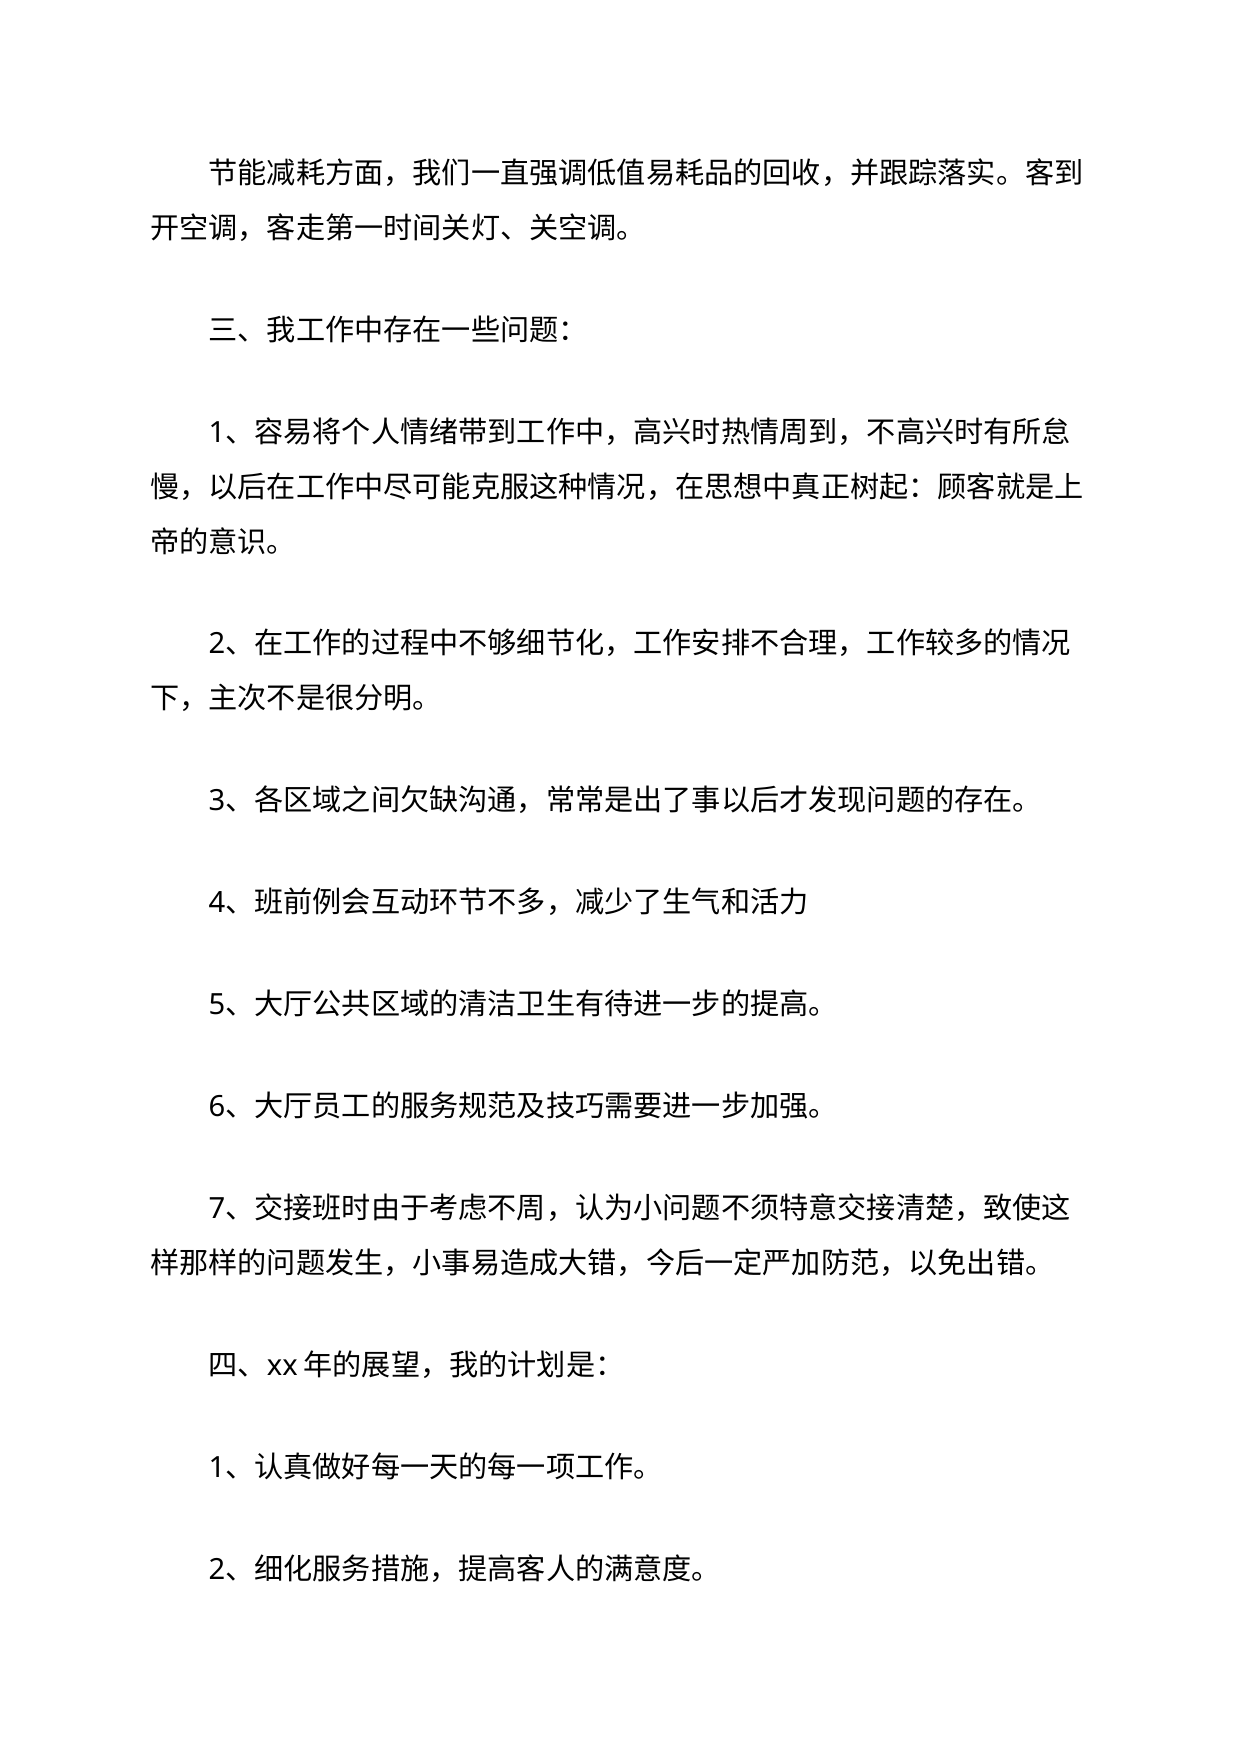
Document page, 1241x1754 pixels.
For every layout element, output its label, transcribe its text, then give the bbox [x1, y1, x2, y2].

text 1、容易将个人情绪带到工作中，高兴时热情周到，不高兴时有所怠慢，以后在工作中尽可能克服这种情况，在思想中真正树起：顾客就是上帝的意识。 [150, 408, 1090, 561]
text 2、在工作的过程中不够细节化，工作安排不合理，工作较多的情况下，主次不是很分明。 [150, 620, 1090, 717]
text 2、细化服务措施，提高客人的满意度。 [150, 1546, 1090, 1588]
text 3、各区域之间欠缺沟通，常常是出了事以后才发现问题的存在。 [150, 777, 1090, 819]
text 6、大厅员工的服务规范及技巧需要进一步加强。 [150, 1083, 1090, 1125]
text 四、xx年的展望，我的计划是： [150, 1342, 1090, 1384]
text 5、大厅公共区域的清洁卫生有待进一步的提高。 [150, 981, 1090, 1023]
text 节能减耗方面，我们一直强调低值易耗品的回收，并跟踪落实。客到开空调，客走第一时间关灯、关空调。 [150, 150, 1090, 247]
text 三、我工作中存在一些问题： [150, 307, 1090, 349]
text 1、认真做好每一天的每一项工作。 [150, 1443, 1090, 1486]
text 4、班前例会互动环节不多，减少了生气和活力 [150, 879, 1090, 921]
text 7、交接班时由于考虑不周，认为小问题不须特意交接清楚，致使这样那样的问题发生，小事易造成大错，今后一定严加防范，以免出错。 [150, 1185, 1090, 1282]
